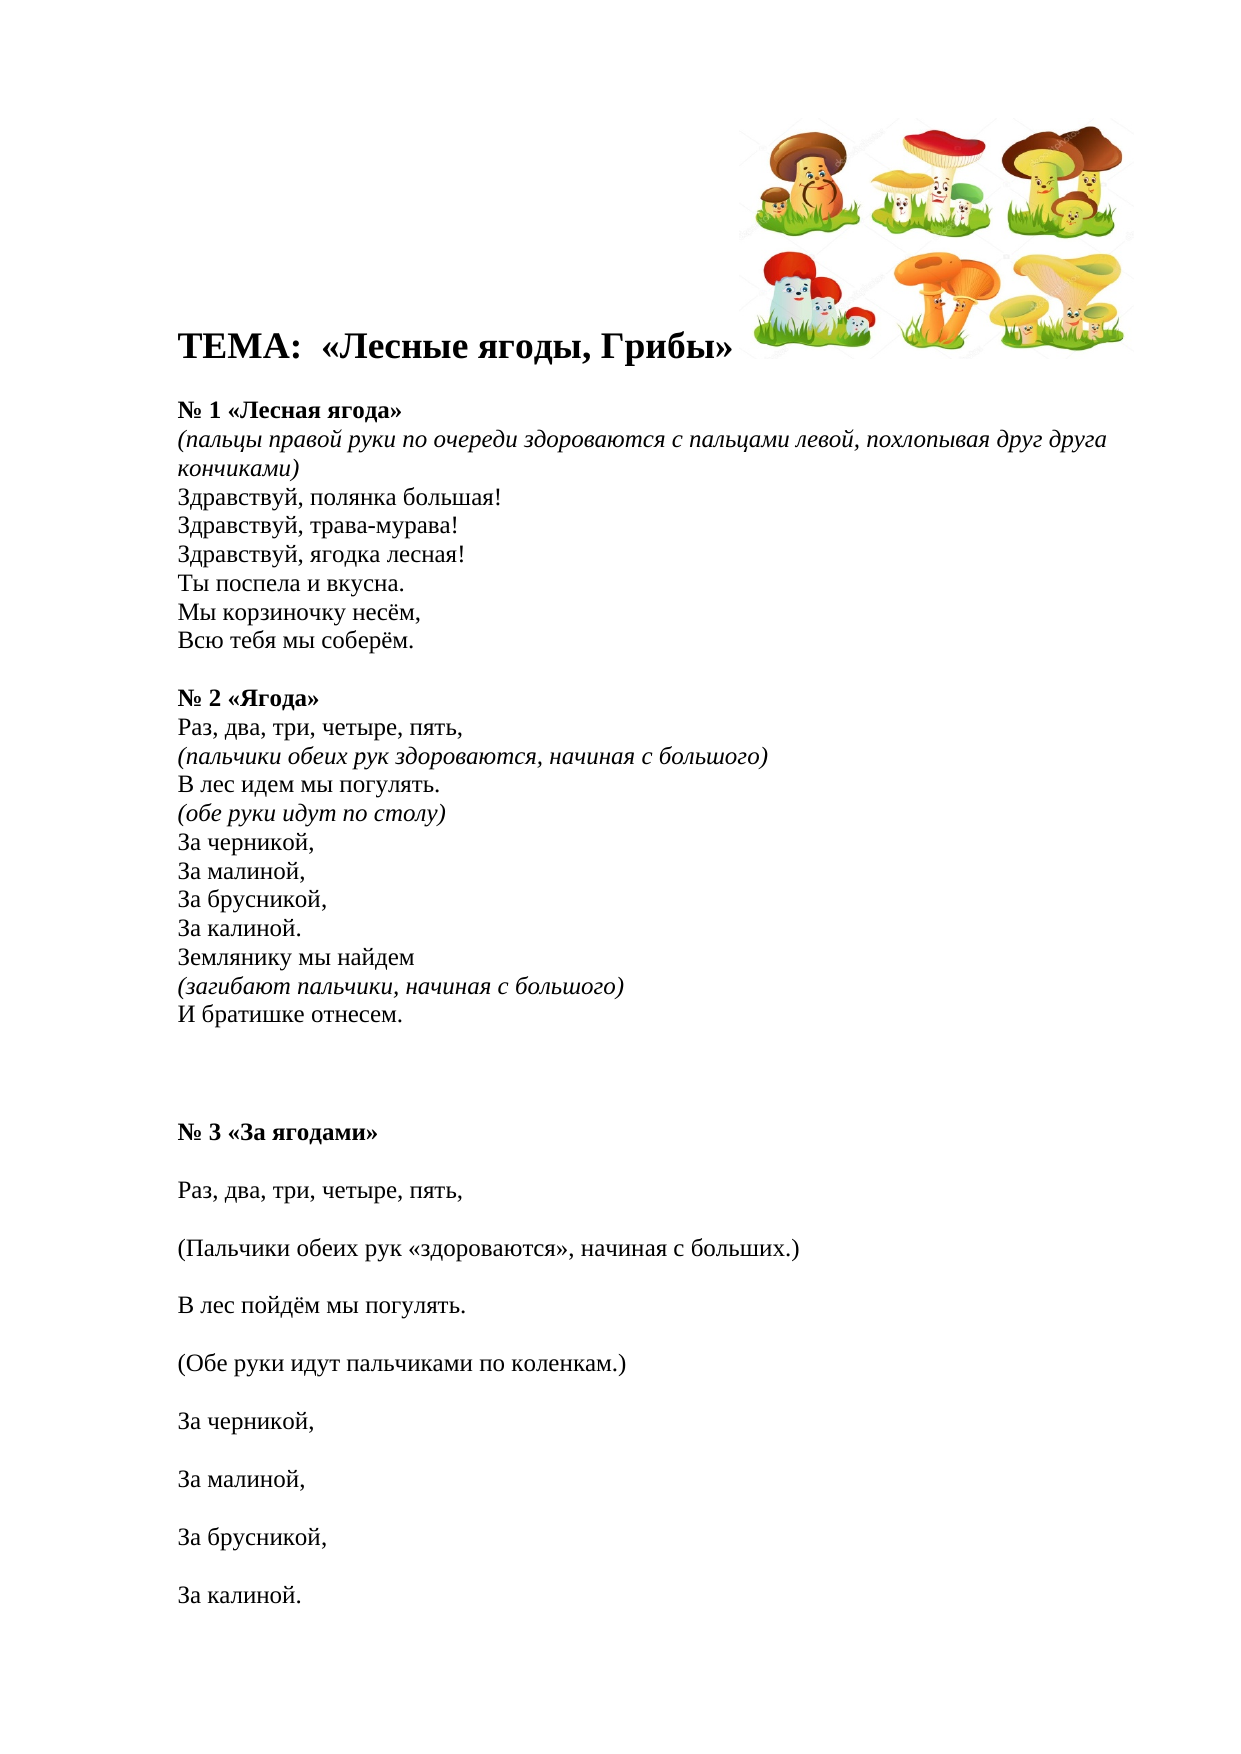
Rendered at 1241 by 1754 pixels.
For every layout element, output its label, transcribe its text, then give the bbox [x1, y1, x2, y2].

text За малиной, [177, 1464, 1152, 1493]
text № 2 «Ягода» Раз, два, три, четыре, пять, (пальчики обеих рук здороваются, начиная с большого) В лес идем мы погулять. (обе руки идут по столу) За черникой, За малиной, За брусникой, За калиной. Землянику мы найдем (загибают пальчики, начиная с большого) И братишке отнесем. [177, 683, 1152, 1028]
text № 3 «За ягодами» [177, 1117, 1152, 1146]
text № 1 «Лесная ягода» (пальцы правой руки по очереди здороваются с пальцами левой, похлопывая друг друга кончиками) Здравствуй, полянка большая! Здравствуй, трава-мурава! Здравствуй, ягодка лесная! Ты поспела и вкусна. Мы корзиночку несём, Всю тебя мы соберём. [177, 395, 1152, 654]
text За черникой, [177, 1406, 1152, 1435]
text Раз, два, три, четыре, пять, [177, 1175, 1152, 1203]
text (Пальчики обеих рук «здороваются», начиная с больших.) [177, 1233, 1152, 1261]
text (Обе руки идут пальчиками по коленкам.) [177, 1348, 1152, 1377]
text За калиной. [177, 1580, 1152, 1609]
text В лес пойдём мы погулять. [177, 1291, 1152, 1319]
text За брусникой, [177, 1522, 1152, 1551]
picture [739, 118, 1134, 359]
